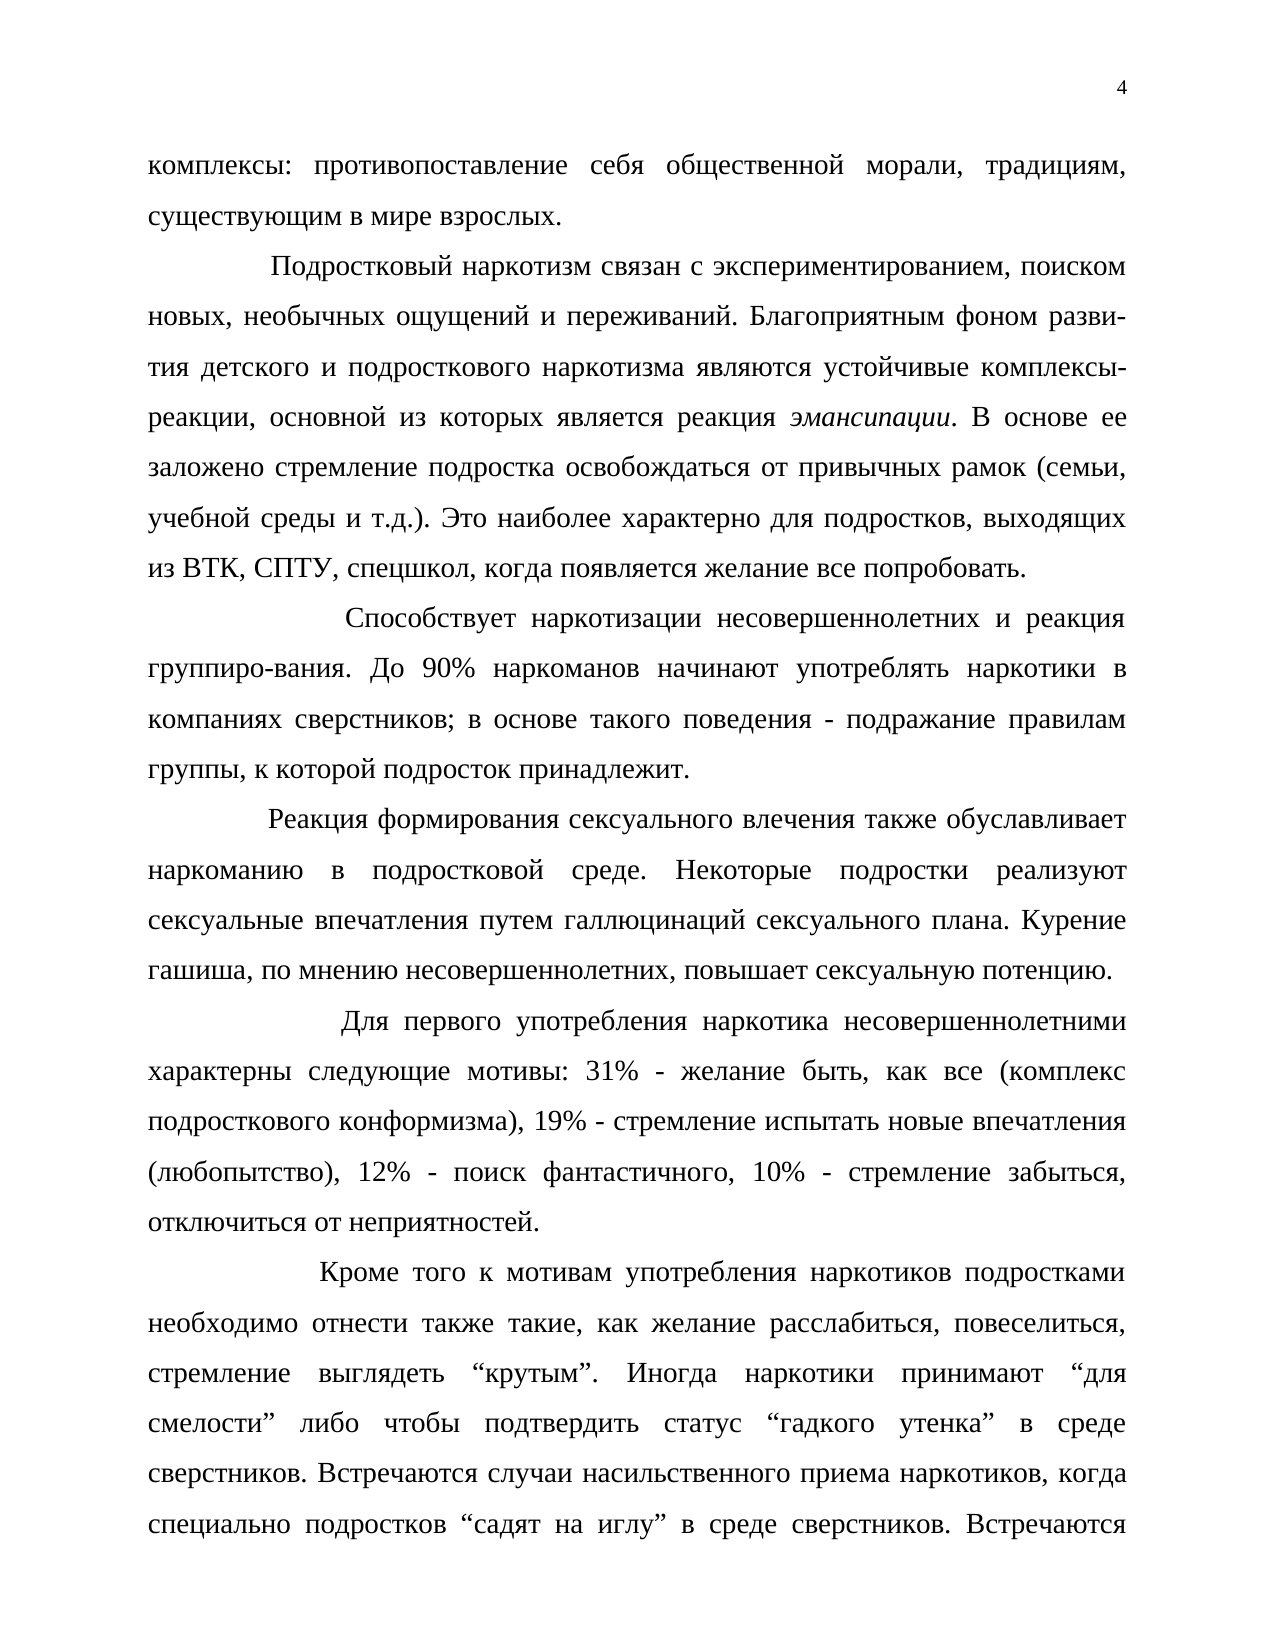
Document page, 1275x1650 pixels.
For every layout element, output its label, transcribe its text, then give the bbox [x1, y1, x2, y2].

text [148, 148, 1127, 232]
text Для первого употребления наркотика несовершеннолетними характерны следующие мотивы: 31% - желание быть, как все (комплекс подросткового конформизма), 19% - стремление испытать новые впечатления (любопытство), 12% - поиск фантастичного, 10% - стремление забыться, отключиться от неприятностей. [148, 1003, 1127, 1238]
text Реакция формирования сексуального влечения также обуславливает наркоманию в подростковой среде. Некоторые подростки реализуют сексуальные впечатления путем галлюцинаций сексуального плана. Курение гашиша, по мнению несовершеннолетних, повышает сексуальную потенцию. [148, 802, 1127, 986]
text Способствует наркотизации несовершеннолетних и реакция группиро-вания. До 90% наркоманов начинают употреблять наркотики в компаниях сверстников; в основе такого поведения - подражание правилам группы, к которой подросток принадлежит. [148, 601, 1127, 785]
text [148, 1254, 1127, 1540]
text Подростковый наркотизм связан с экспериментированием, поиском новых, необычных ощущений и переживаний. Благоприятным фоном разви-тия детского и подросткового наркотизма являются устойчивые комплексы-реакции, основной из которых является реакция эмансипации. В основе ее заложено стремление подростка освобождаться от привычных рамок (семьи, учебной среды и т.д.). Это наиболее характерно для подростков, выходящих из ВТК, СПТУ, спецшкол, когда появляется желание все попробовать. [148, 248, 1127, 584]
